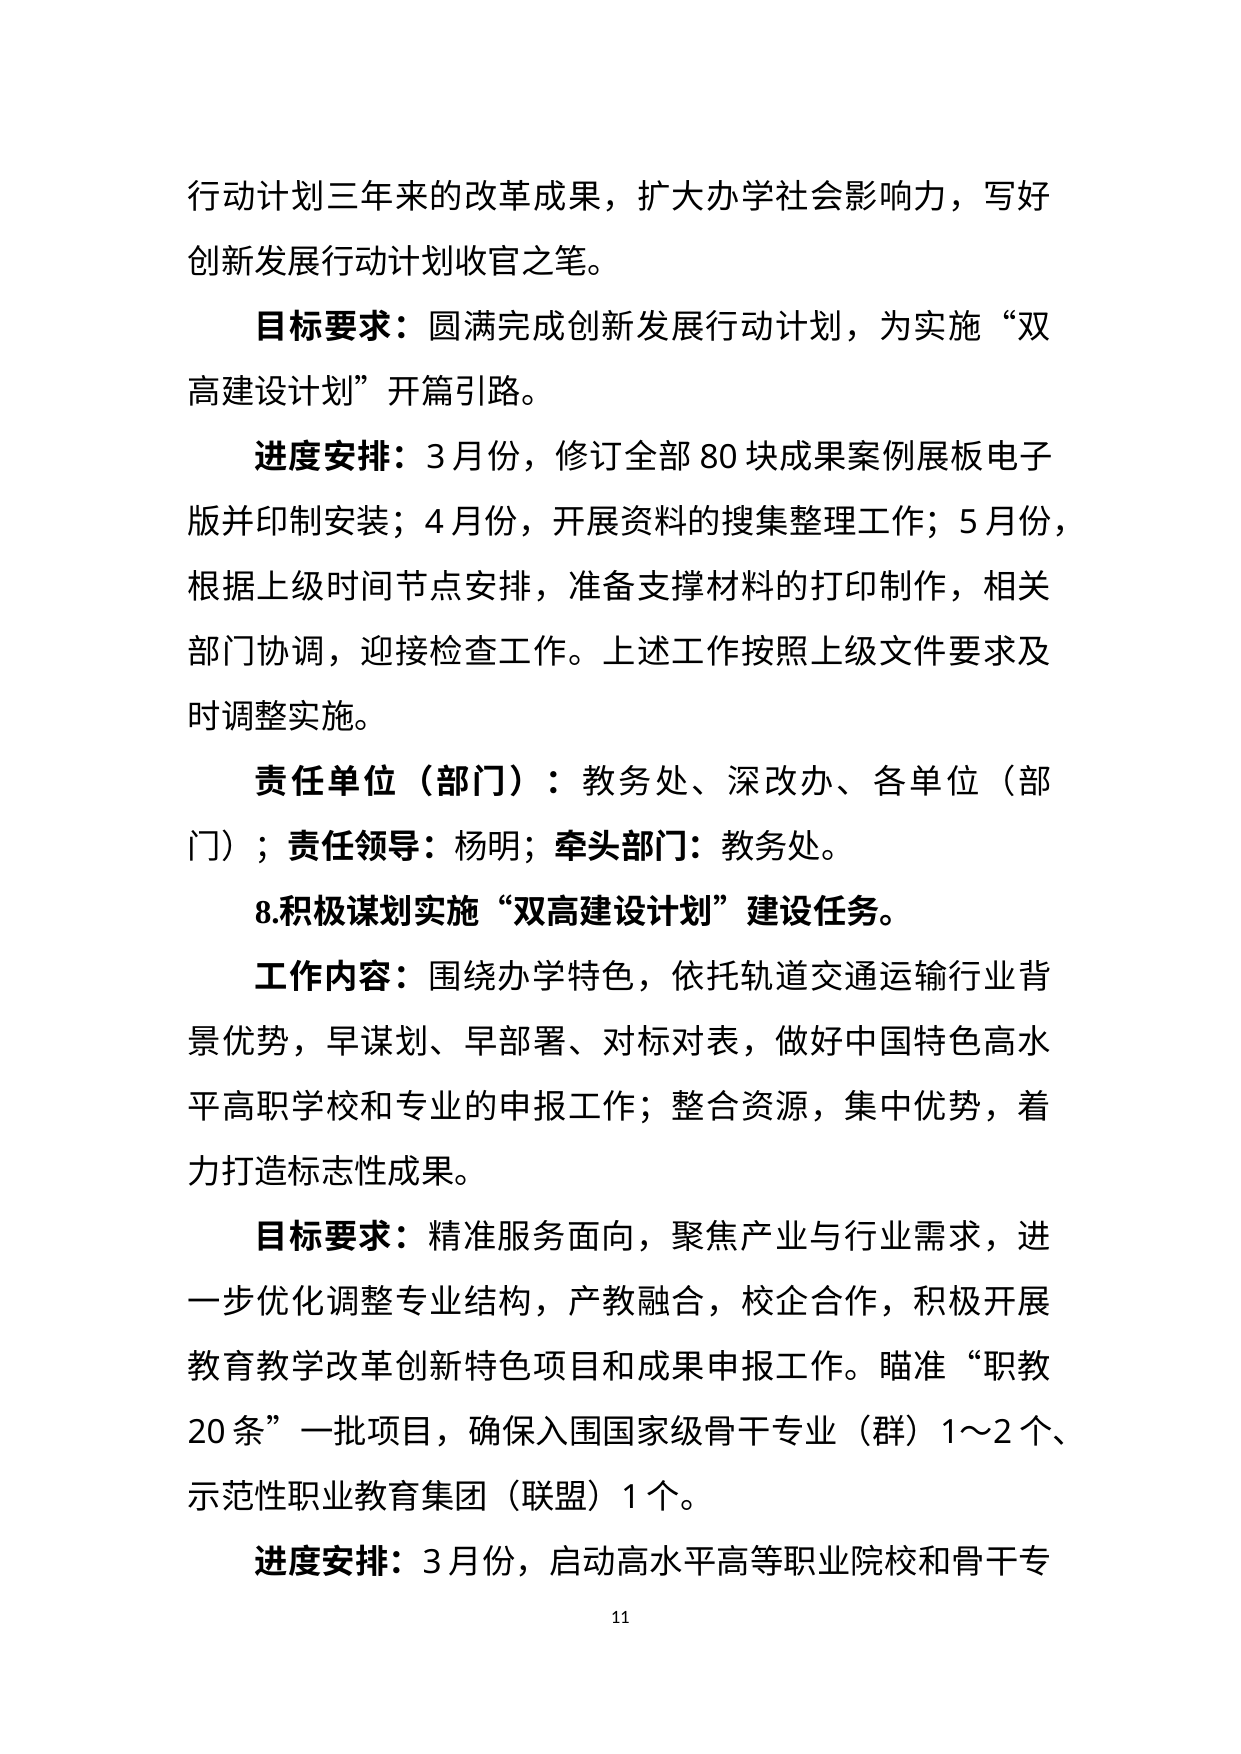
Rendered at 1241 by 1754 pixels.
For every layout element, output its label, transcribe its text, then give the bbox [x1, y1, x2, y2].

text 工作内容：围绕办学特色，依托轨道交通运输行业背景优势，早谋划、早部署、对标对表，做好中国特色高水平高职学校和专业的申报工作；整合资源，集中优势，着力打造标志性成果。 [187, 942, 1053, 1202]
text 目标要求：圆满完成创新发展行动计划，为实施“双高建设计划”开篇引路。 [187, 292, 1053, 422]
text 进度安排：3月份，修订全部80块成果案例展板电子版并印制安装；4月份，开展资料的搜集整理工作；5月份，根据上级时间节点安排，准备支撑材料的打印制作，相关部门协调，迎接检查工作。上述工作按照上级文件要求及时调整实施。 [187, 422, 1053, 747]
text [187, 162, 1053, 292]
text 责任单位（部门）：教务处、深改办、各单位（部门）；责任领导：杨明；牵头部门：教务处。 [187, 747, 1053, 877]
text 目标要求：精准服务面向，聚焦产业与行业需求，进一步优化调整专业结构，产教融合，校企合作，积极开展教育教学改革创新特色项目和成果申报工作。瞄准“职教20条”一批项目，确保入围国家级骨干专业（群）1～2个、示范性职业教育集团（联盟）1个。 [187, 1202, 1053, 1527]
text 8.积极谋划实施“双高建设计划”建设任务。 [187, 877, 1053, 942]
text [187, 1527, 1053, 1592]
